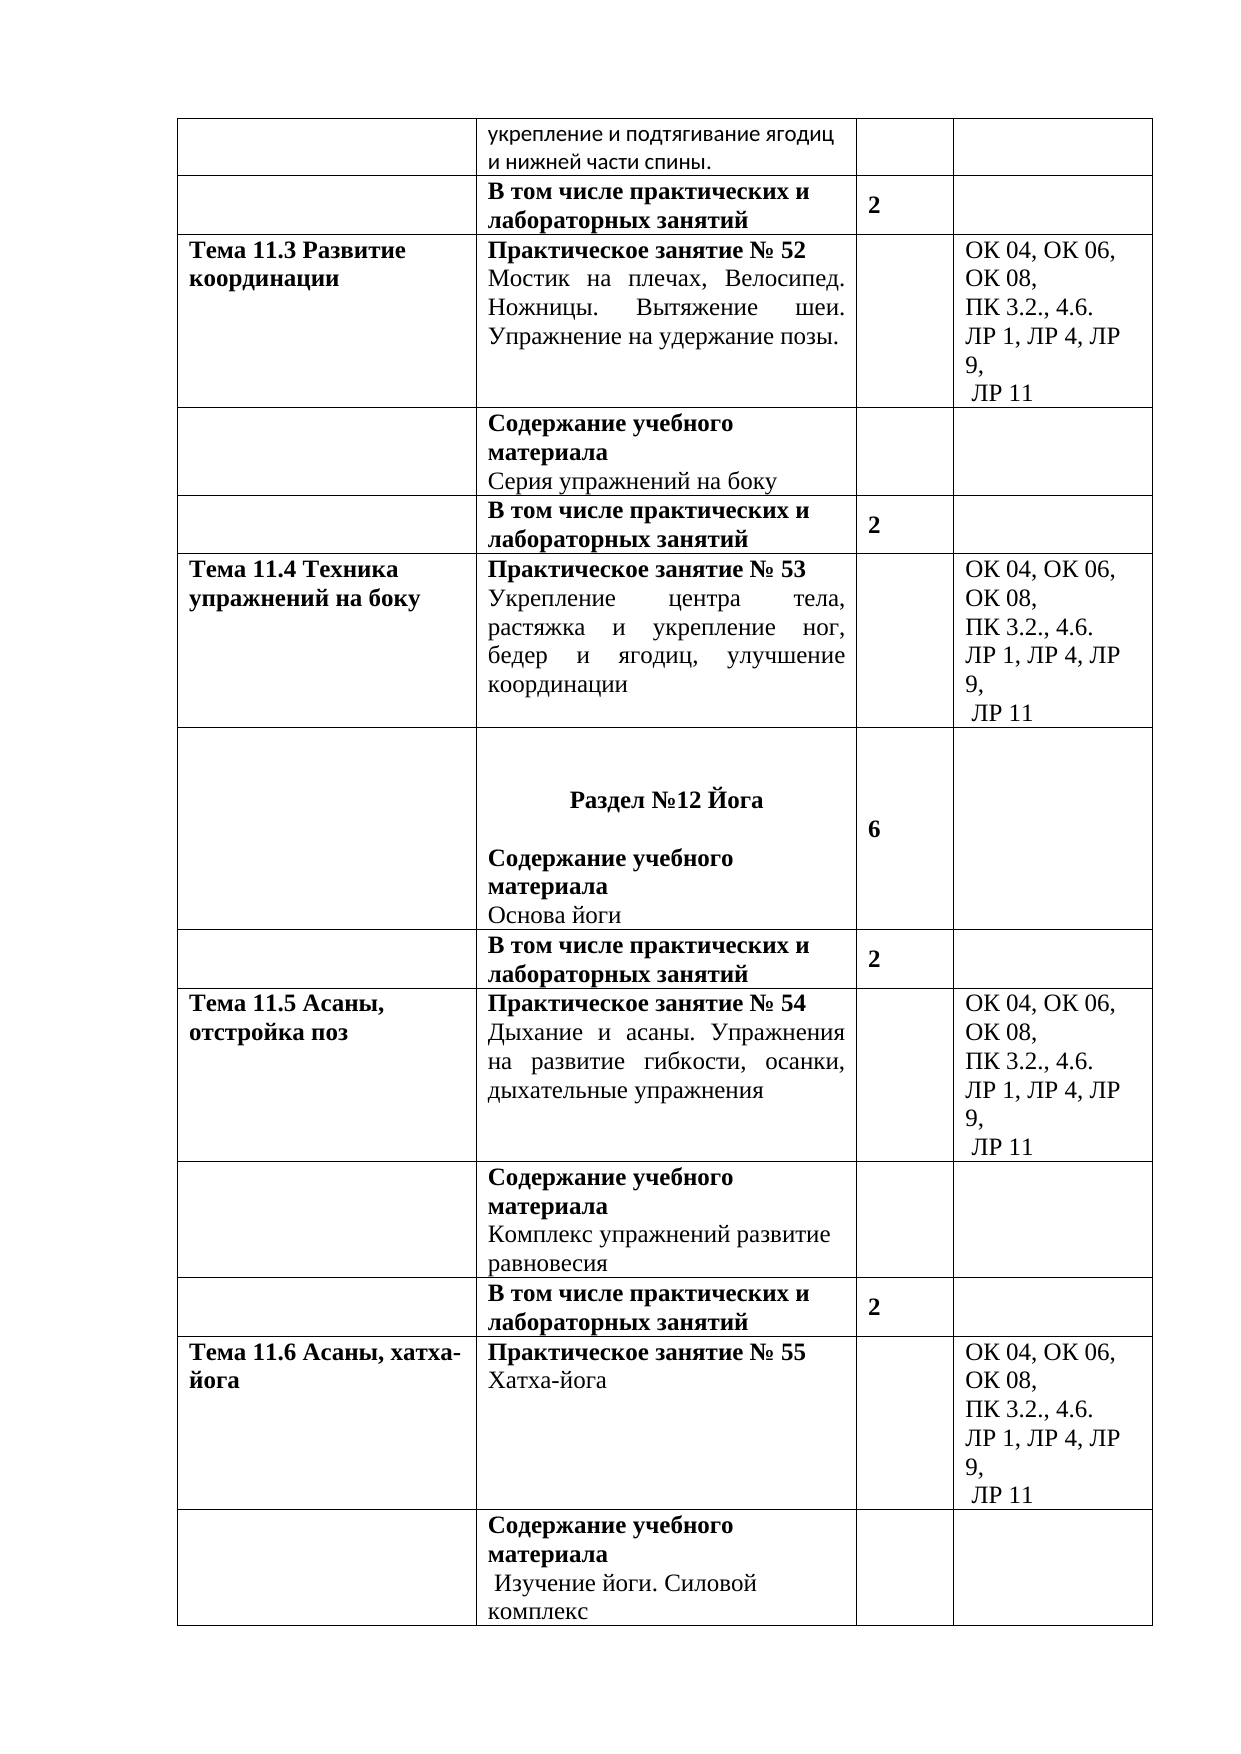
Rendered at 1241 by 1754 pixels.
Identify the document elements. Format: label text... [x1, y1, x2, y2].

table_cell [954, 930, 1152, 987]
table_cell Содержание учебного материала Комплекс упражнений развитие равновесия [477, 1162, 856, 1277]
table_cell [178, 1162, 476, 1277]
table_cell [954, 496, 1152, 553]
table_cell [857, 1162, 953, 1277]
table_cell [857, 554, 953, 727]
table_cell 2 [857, 496, 953, 553]
table_cell В том числе практических и лабораторных занятий [477, 496, 856, 553]
table_cell [857, 408, 953, 494]
table_cell Практическое занятие № 52 Мостик на плечах, Велосипед. Ножницы. Вытяжение шеи. Упражнение на удержание позы. [477, 235, 856, 407]
table_cell [954, 1162, 1152, 1277]
table_cell 2 [857, 930, 953, 987]
table_cell В том числе практических и лабораторных занятий [477, 1278, 856, 1336]
table_cell Практическое занятие № 53 Укрепление центра тела, растяжка и укрепление ног, бедер и ягодиц, улучшение координации [477, 554, 856, 727]
table_cell [178, 728, 476, 929]
table_cell [954, 1510, 1152, 1625]
table_cell ОК 04, ОК 06, ОК 08, ПК 3.2., 4.6. ЛР 1, ЛР 4, ЛР 9, ЛР 11 [954, 989, 1152, 1161]
table_cell [954, 1278, 1152, 1336]
table_cell Тема 11.6 Асаны, хатха-йога [178, 1337, 476, 1509]
table_cell [178, 930, 476, 987]
table_cell [178, 176, 476, 234]
table_cell Раздел №12 Йога Содержание учебного материала Основа йоги [477, 728, 856, 929]
table_cell [178, 1510, 476, 1625]
table_cell [857, 989, 953, 1161]
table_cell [954, 1337, 1152, 1509]
table_cell В том числе практических и лабораторных занятий [477, 176, 856, 234]
table_cell [954, 119, 1152, 175]
table_cell Содержание учебного материала Серия упражнений на боку [477, 408, 856, 494]
table_cell [178, 119, 476, 175]
table_cell 2 [857, 176, 953, 234]
table_cell Содержание учебного материала Изучение йоги. Силовой комплекс [477, 1510, 856, 1625]
table_cell Тема 11.3 Развитие координации [178, 235, 476, 407]
table_cell Практическое занятие № 54 Дыхание и асаны. Упражнения на развитие гибкости, осанки, дыхательные упражнения [477, 989, 856, 1161]
table_cell [954, 728, 1152, 929]
table_cell [954, 408, 1152, 494]
table_cell [857, 1510, 953, 1625]
table_cell [954, 176, 1152, 234]
table_cell Практическое занятие № 55 Хатха-йога [477, 1337, 856, 1509]
table_cell [857, 119, 953, 175]
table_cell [477, 119, 856, 175]
table_cell [857, 1337, 953, 1509]
table_cell Тема 11.5 Асаны, отстройка поз [178, 989, 476, 1161]
table_cell В том числе практических и лабораторных занятий [477, 930, 856, 987]
table_cell ОК 04, ОК 06, ОК 08, ПК 3.2., 4.6. ЛР 1, ЛР 4, ЛР 9, ЛР 11 [954, 235, 1152, 407]
table_cell 2 [857, 1278, 953, 1336]
table_cell [857, 235, 953, 407]
table_cell ОК 04, ОК 06, ОК 08, ПК 3.2., 4.6. ЛР 1, ЛР 4, ЛР 9, ЛР 11 [954, 554, 1152, 727]
table_cell [178, 496, 476, 553]
table_cell 6 [857, 728, 953, 929]
table_cell [178, 1278, 476, 1336]
table_cell [178, 408, 476, 494]
table_cell Тема 11.4 Техника упражнений на боку [178, 554, 476, 727]
